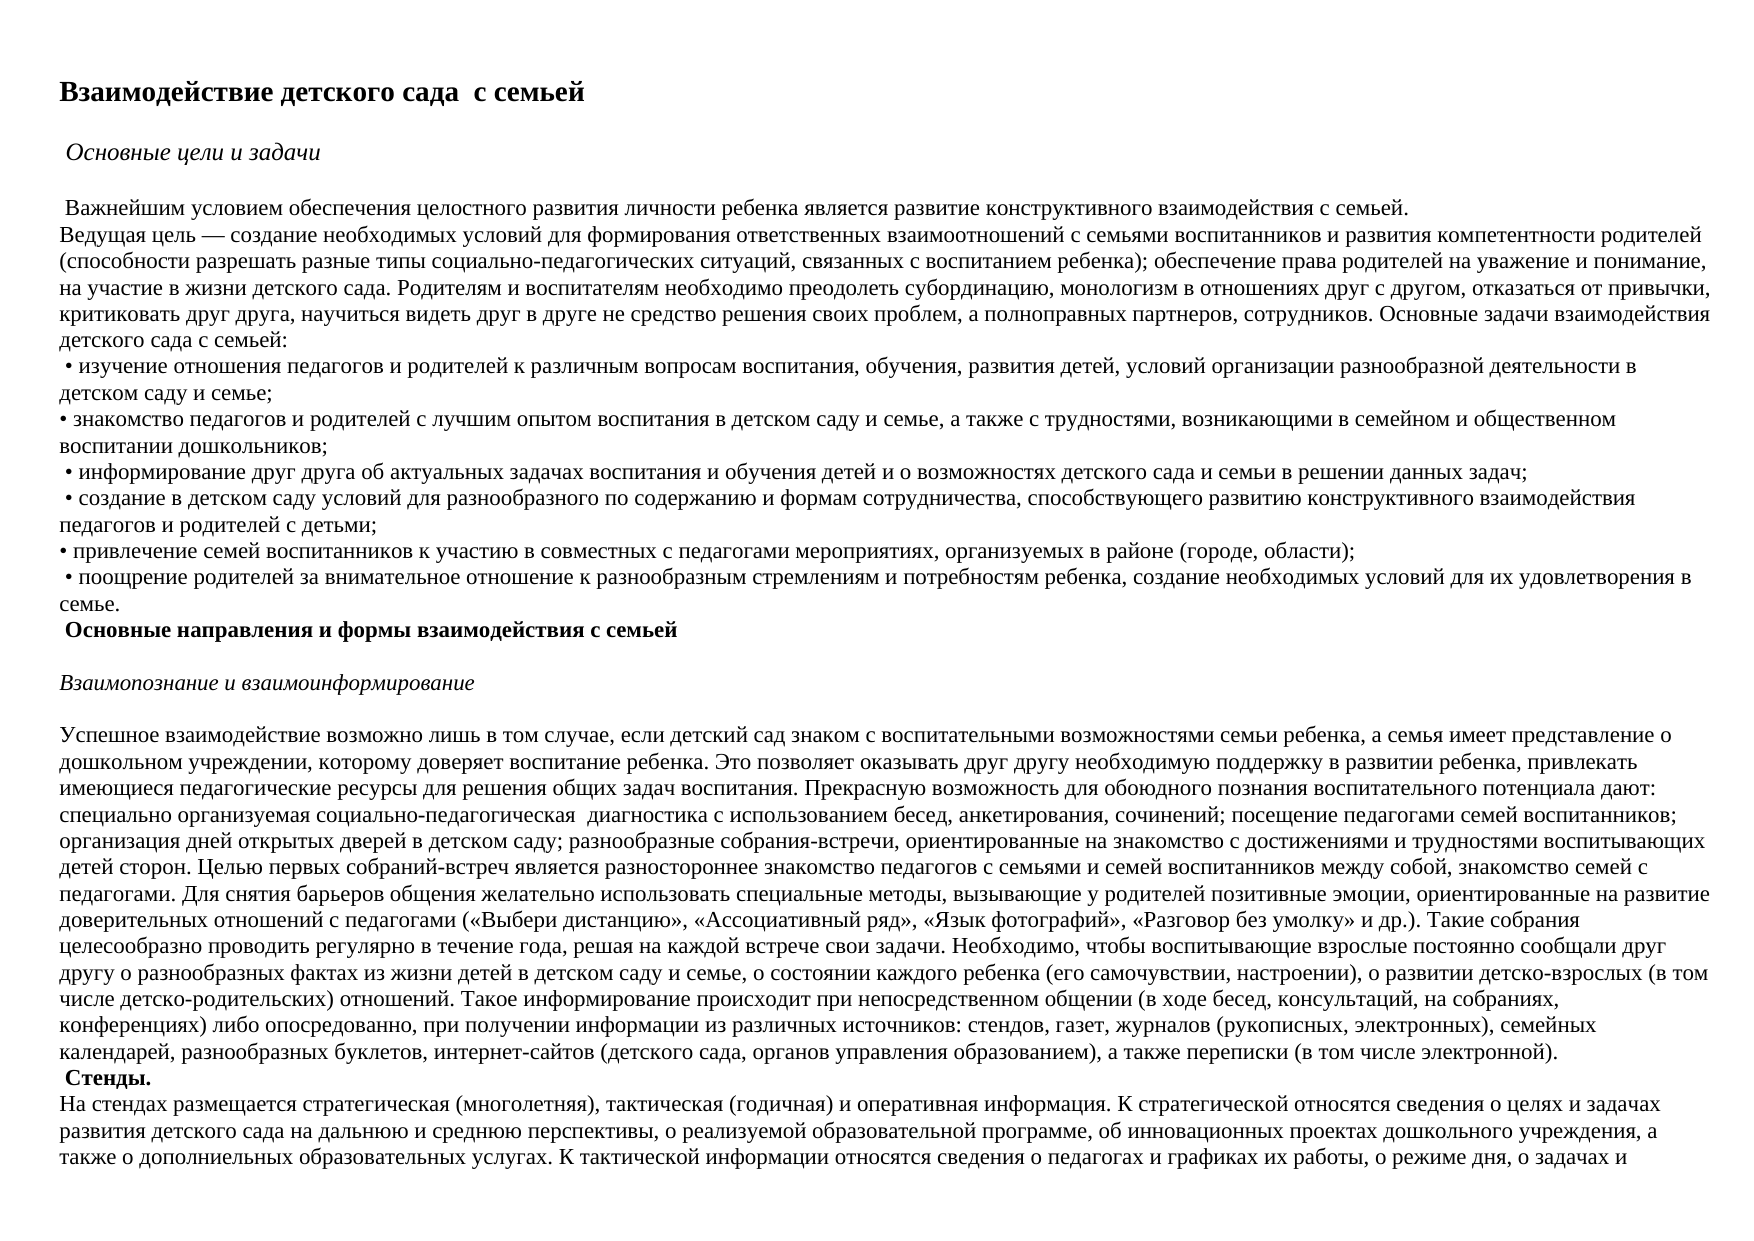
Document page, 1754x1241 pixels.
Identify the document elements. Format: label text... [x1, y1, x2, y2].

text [59, 1091, 1713, 1169]
text Основные направления и формы взаимодействия с семьей [59, 616, 1713, 642]
text Стенды. [59, 1064, 1713, 1091]
text • поощрение родителей за внимательное отношение к разнообразным стремлениям и потребностям ребенка, создание необходимых условий для их удовлетворения в семье. [59, 563, 1713, 616]
text • создание в детском саду условий для разнообразного по содержанию и формам сотрудничества, способствующего развитию конструктивного взаимодействия педагогов и родителей с детьми; [59, 484, 1713, 537]
text • информирование друг друга об актуальных задачах воспитания и обучения детей и о возможностях детского сада и семьи в решении данных задач; [59, 458, 1713, 484]
text Взаимодействие детского сада с семьей [59, 74, 1713, 107]
text Успешное взаимодействие возможно лишь в том случае, если детский сад знаком с воспитательными возможностями семьи ребенка, а семья имеет представление о дошкольном учреждении, которому доверяет воспитание ребенка. Это позволяет оказывать друг другу необходимую поддержку в развитии ребенка, привлекать имеющиеся педагогические ресурсы для решения общих задач воспитания. Прекрасную возможность для обоюдного познания воспитательного потенциала дают: специально организуемая социально-педагогическая диагностика с использованием бесед, анкетирования, сочинений; посещение педагогами семей воспитанников; организация дней открытых дверей в детском саду; разнообразные собрания-встречи, ориентированные на знакомство с достижениями и трудностями воспитывающих детей сторон. Целью первых собраний-встреч является разностороннее знакомство педагогов с семьями и семей воспитанников между собой, знакомство семей с педагогами. Для снятия барьеров общения желательно использовать специальные методы, вызывающие у родителей позитивные эмоции, ориентированные на развитие доверительных отношений с педагогами («Выбери дистанцию», «Ассоциативный ряд», «Язык фотографий», «Разговор без умолку» и др.). Такие собрания целесообразно проводить регулярно в течение года, решая на каждой встрече свои задачи. Необходимо, чтобы воспитывающие взрослые постоянно сообщали друг другу о разнообразных фактах из жизни детей в детском саду и семье, о состоянии каждого ребенка (его самочувствии, настроении), о развитии детско-взрослых (в том числе детско-родительских) отношений. Такое информирование происходит при непосредственном общении (в ходе бесед, консультаций, на собраниях, конференциях) либо опосредованно, при получении информации из различных источников: стендов, газет, журналов (рукописных, электронных), семейных календарей, разнообразных буклетов, интернет-сайтов (детского сада, органов управления образованием), а также переписки (в том числе электронной). [59, 722, 1713, 1064]
text • привлечение семей воспитанников к участию в совместных с педагогами мероприятиях, организуемых в районе (городе, области); [59, 537, 1713, 563]
text • знакомство педагогов и родителей с лучшим опытом воспитания в детском саду и семье, а также с трудностями, возникающими в семейном и общественном воспитании дошкольников; [59, 405, 1713, 458]
text Основные цели и задачи [59, 137, 1713, 165]
text Взаимопознание и взаимоинформирование [59, 669, 1713, 695]
text • изучение отношения педагогов и родителей к различным вопросам воспитания, обучения, развития детей, условий организации разнообразной деятельности в детском саду и семье; [59, 353, 1713, 405]
text Важнейшим условием обеспечения целостного развития личности ребенка является развитие конструктивного взаимодействия с семьей. [59, 194, 1713, 221]
text Ведущая цель — создание необходимых условий для формирования ответственных взаимоотношений с семьями воспитанников и развития компетентности родителей (способности разрешать разные типы социальнo-педагогических ситуаций, связанных с воспитанием ребенка); обеспечение права родителей на уважение и понимание, на участие в жизни детского сада. Родителям и воспитателям необходимо преодолеть субординацию, монологизм в отношениях друг с другом, отказаться от привычки, критиковать друг друга, научиться видеть друг в друге не средство решения своих проблем, а полноправных партнеров, сотрудников. Основные задачи взаимодействия детского сада с семьей: [59, 221, 1713, 353]
